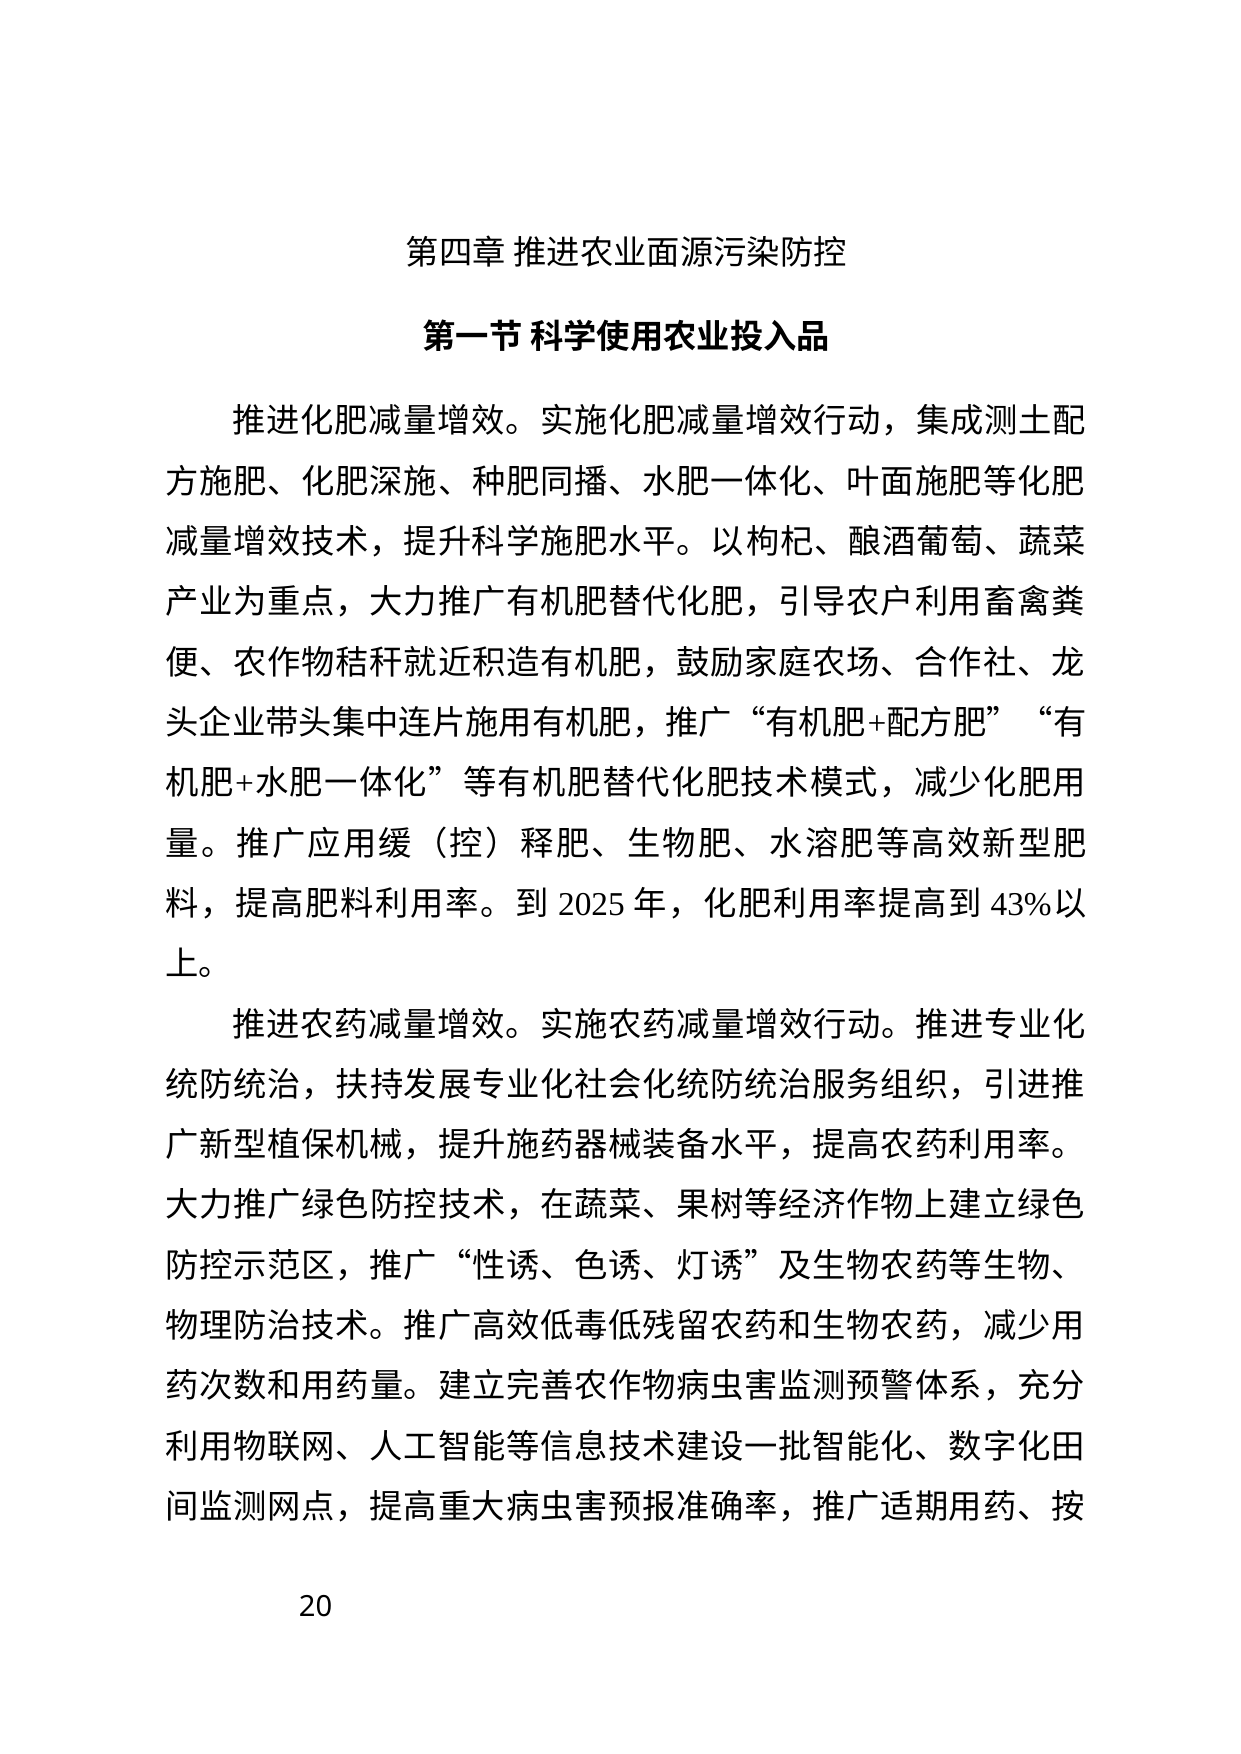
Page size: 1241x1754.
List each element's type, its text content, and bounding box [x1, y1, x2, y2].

text 推进化肥减量增效。实施化肥减量增效行动，集成测土配方施肥、化肥深施、种肥同播、水肥一体化、叶面施肥等化肥减量增效技术，提升科学施肥水平。以枸杞、酿酒葡萄、蔬菜产业为重点，大力推广有机肥替代化肥，引导农户利用畜禽粪便、农作物秸秆就近积造有机肥，鼓励家庭农场、合作社、龙头企业带头集中连片施用有机肥，推广“有机肥+配方肥”“有机肥+水肥一体化”等有机肥替代化肥技术模式，减少化肥用量。推广应用缓（控）释肥、生物肥、水溶肥等高效新型肥料，提高肥料利用率。到2025年，化肥利用率提高到43%以上。 [165, 388, 1087, 991]
text 第四章 推进农业面源污染防控 [165, 219, 1087, 280]
text 第一节 科学使用农业投入品 [165, 304, 1087, 364]
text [165, 991, 1087, 1534]
